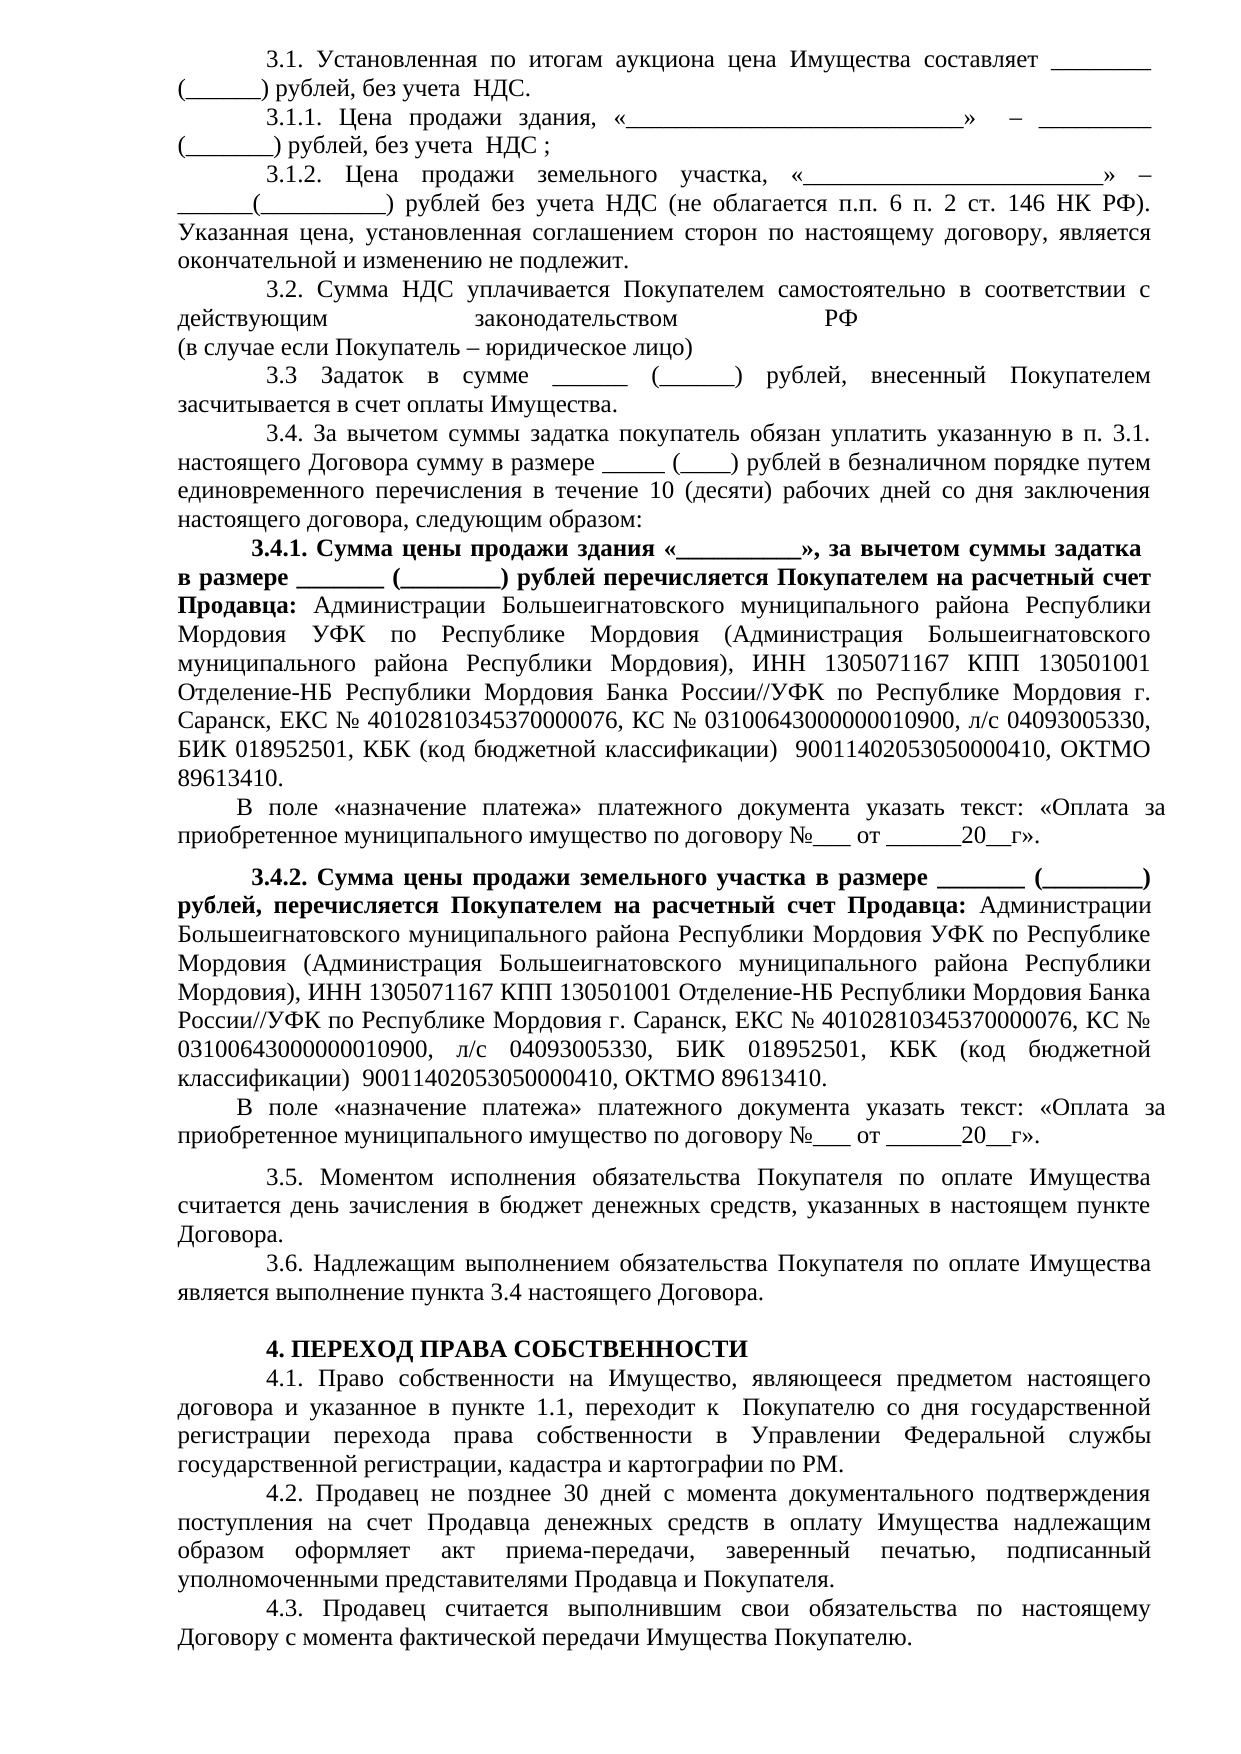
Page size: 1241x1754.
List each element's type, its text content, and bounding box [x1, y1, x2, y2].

text 3.4.1. Сумма цены продажи здания «__________», за вычетом суммы задатка в размере _______ (________) рублей перечисляется Покупателем на расчетный счет Продавца: Администрации Большеигнатовского муниципального района Республики Мордовия УФК по Республике Мордовия (Администрация Большеигнатовского муниципального района Республики Мордовия), ИНН 1305071167 КПП 130501001 Отделение-НБ Республики Мордовия Банка России//УФК по Республике Мордовия г. Саранск, ЕКС № 40102810345370000076, КС № 03100643000000010900, л/с 04093005330, БИК 018952501, КБК (код бюджетной классификации) 90011402053050000410, ОКТМО 89613410. [177, 533, 1152, 792]
text 3.1. Установленная по итогам аукциона цена Имущества составляет ________ (______) рублей, без учета НДС. [177, 44, 1152, 102]
text 3.4.2. Сумма цены продажи земельного участка в размере _______ (________) рублей, перечисляется Покупателем на расчетный счет Продавца: Администрации Большеигнатовского муниципального района Республики Мордовия УФК по Республике Мордовия (Администрация Большеигнатовского муниципального района Республики Мордовия), ИНН 1305071167 КПП 130501001 Отделение-НБ Республики Мордовия Банка России//УФК по Республике Мордовия г. Саранск, ЕКС № 40102810345370000076, КС № 03100643000000010900, л/с 04093005330, БИК 018952501, КБК (код бюджетной классификации) 90011402053050000410, ОКТМО 89613410. [177, 862, 1152, 1092]
text В поле «назначение платежа» платежного документа указать текст: «Оплата за приобретенное муниципального имущество по договору №___ от ______20__г». [177, 792, 1167, 849]
text 3.6. Надлежащим выполнением обязательства Покупателя по оплате Имущества является выполнение пункта 3.4 настоящего Договора. [177, 1248, 1152, 1306]
text 3.5. Моментом исполнения обязательства Покупателя по оплате Имущества считается день зачисления в бюджет денежных средств, указанных в настоящем пункте Договора. [177, 1162, 1152, 1248]
text 3.1.1. Цена продажи здания, «___________________________» – _________ (_______) рублей, без учета НДС ; [177, 102, 1152, 159]
text 3.1.2. Цена продажи земельного участка, «________________________» – ______(__________) рублей без учета НДС (не облагается п.п. 6 п. 2 ст. 146 НК РФ). Указанная цена, установленная соглашением сторон по настоящему договору, является окончательной и изменению не подлежит. [177, 159, 1152, 274]
text В поле «назначение платежа» платежного документа указать текст: «Оплата за приобретенное муниципального имущество по договору №___ от ______20__г». [177, 1092, 1167, 1149]
text 4.3. Продавец считается выполнившим свои обязательства по настоящему Договору с момента фактической передачи Имущества Покупателю. [177, 1593, 1152, 1651]
text 3.3 Задаток в сумме ______ (______) рублей, внесенный Покупателем засчитывается в счет оплаты Имущества. [177, 361, 1152, 418]
text 3.4. За вычетом суммы задатка покупатель обязан уплатить указанную в п. 3.1. настоящего Договора сумму в размере _____ (____) рублей в безналичном порядке путем единовременного перечисления в течение 10 (десяти) рабочих дней со дня заключения настоящего договора, следующим образом: [177, 418, 1152, 533]
text 4.2. Продавец не позднее 30 дней с момента документального подтверждения поступления на счет Продавца денежных средств в оплату Имущества надлежащим образом оформляет акт приема-передачи, заверенный печатью, подписанный уполномоченными представителями Продавца и Покупателя. [177, 1478, 1152, 1593]
text 4.1. Право собственности на Имущество, являющееся предметом настоящего договора и указанное в пункте 1.1, переходит к Покупателю со дня государственной регистрации перехода права собственности в Управлении Федеральной службы государственной регистрации, кадастра и картографии по РМ. [177, 1363, 1152, 1478]
text 4. ПЕРЕХОД ПРАВА СОБСТВЕННОСТИ [177, 1334, 1152, 1363]
text 3.2. Сумма НДС уплачивается Покупателем самостоятельно в соответствии с действующим законодательством РФ (в случае если Покупатель – юридическое лицо) [177, 274, 1152, 361]
